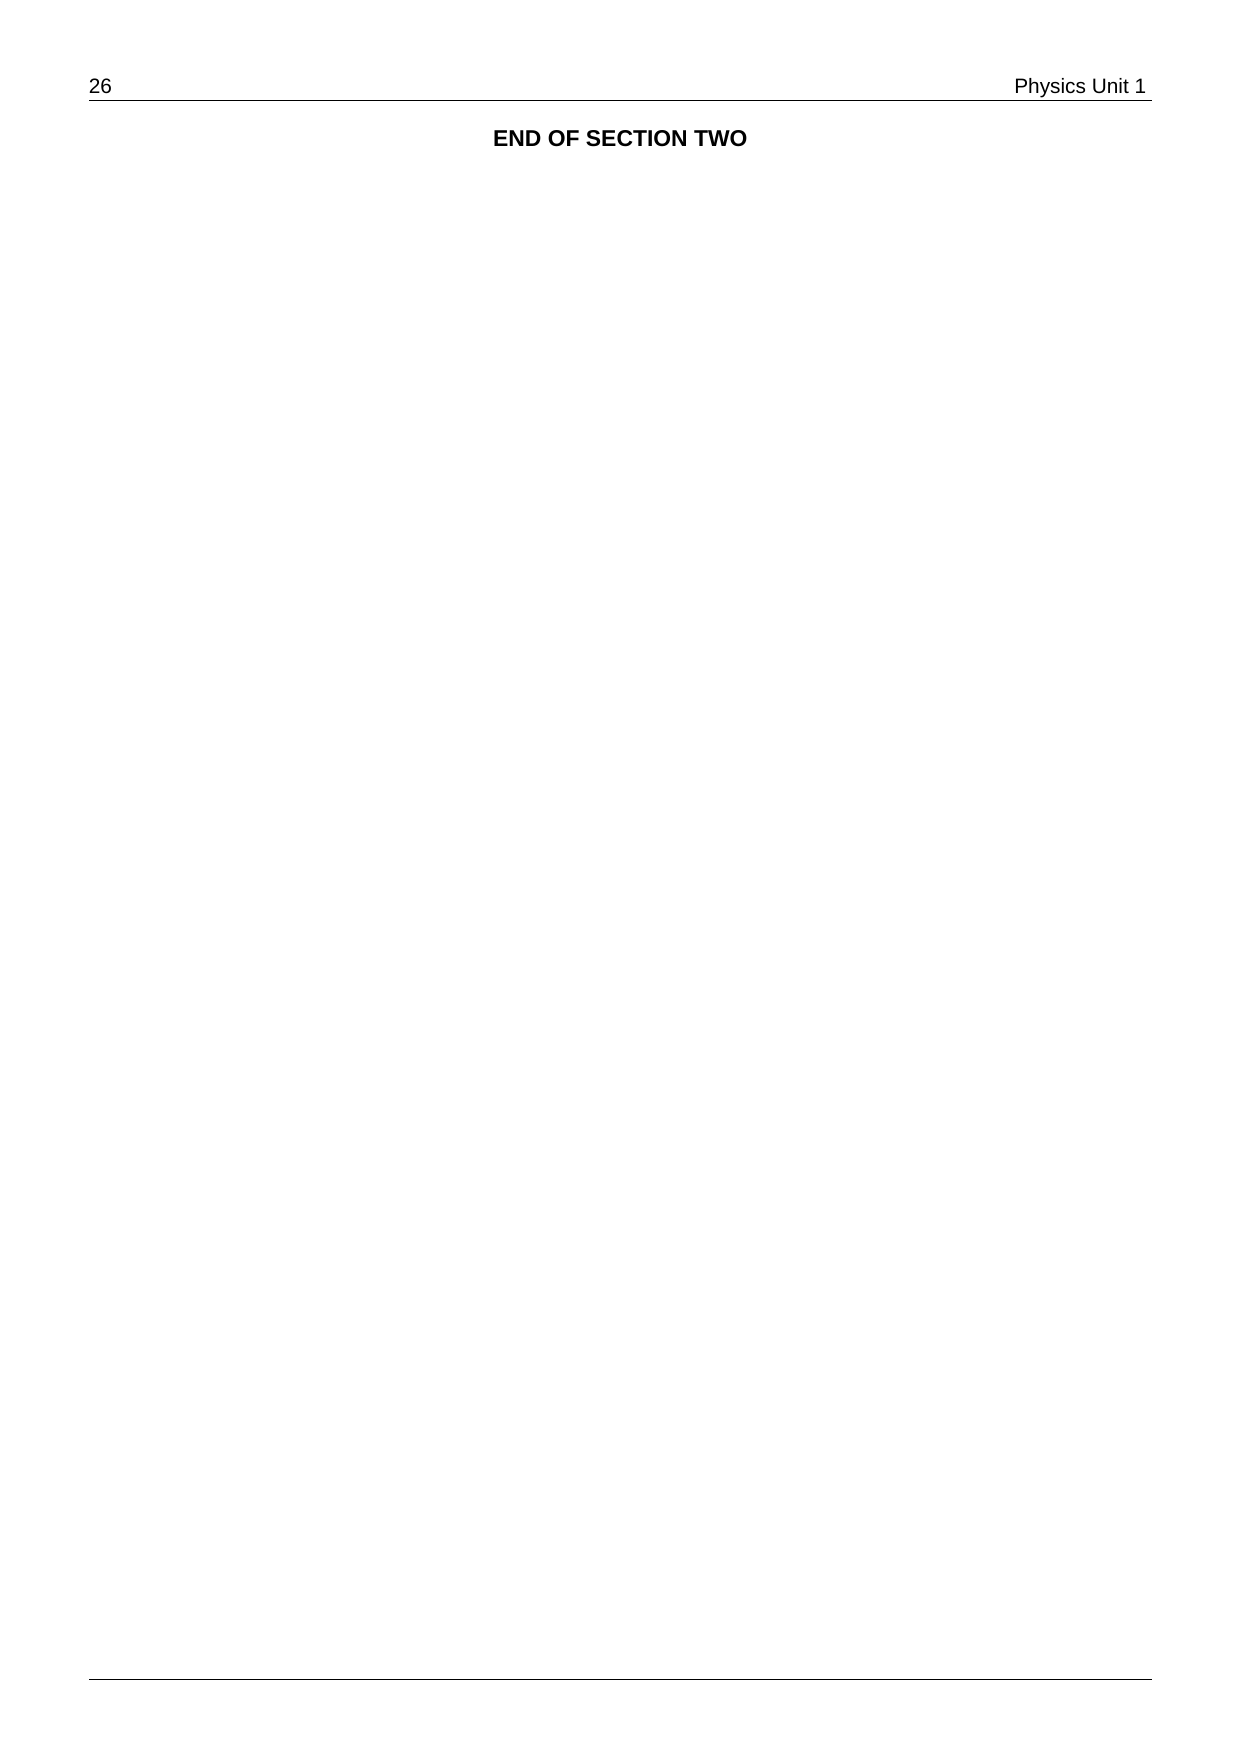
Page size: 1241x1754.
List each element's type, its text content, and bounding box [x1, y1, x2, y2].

text END OF SECTION TWO [89, 125, 1152, 151]
